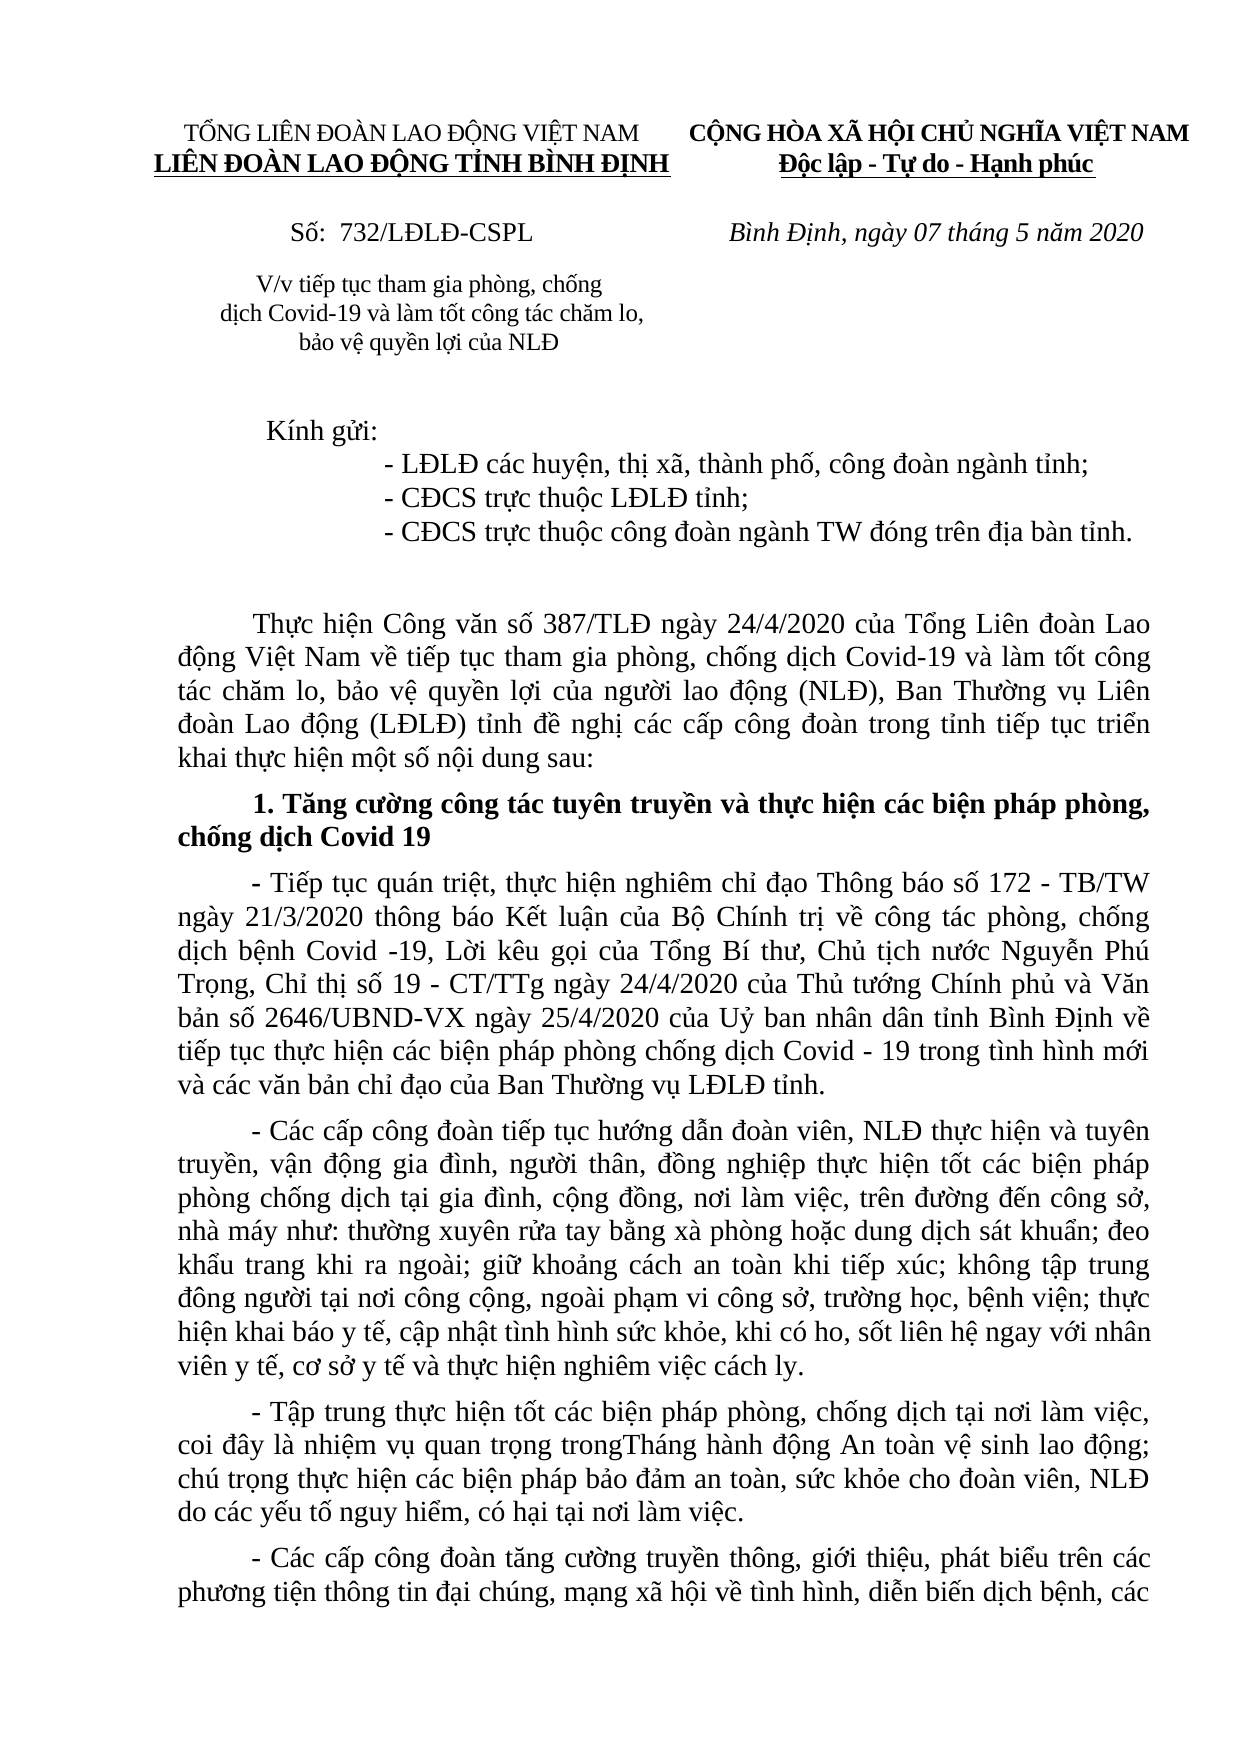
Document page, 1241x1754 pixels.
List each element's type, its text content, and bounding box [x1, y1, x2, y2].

text 1. Tăng cường công tác tuyên truyền và thực hiện các biện pháp phòng, chống dịch Covid 19 [177, 786, 1152, 853]
text Thực hiện Công văn số 387/TLĐ ngày 24/4/2020 của Tổng Liên đoàn Lao động Việt Nam về tiếp tục tham gia phòng, chống dịch Covid-19 và làm tốt công tác chăm lo, bảo vệ quyền lợi của người lao động (NLĐ), Ban Thường vụ Liên đoàn Lao động (LĐLĐ) tỉnh đề nghị các cấp công đoàn trong tỉnh tiếp tục triển khai thực hiện một số nội dung sau: [177, 606, 1152, 773]
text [177, 1540, 1152, 1607]
text - Tiếp tục quán triệt, thực hiện nghiêm chỉ đạo Thông báo số 172 - TB/TW ngày 21/3/2020 thông báo Kết luận của Bộ Chính trị về công tác phòng, chống dịch bệnh Covid -19, Lời kêu gọi của Tổng Bí thư, Chủ tịch nước Nguyễn Phú Trọng, Chỉ thị số 19 - CT/TTg ngày 24/4/2020 của Thủ tướng Chính phủ và Văn bản số 2646/UBND-VX ngày 25/4/2020 của Uỷ ban nhân dân tỉnh Bình Định về tiếp tục thực hiện các biện pháp phòng chống dịch Covid - 19 trong tình hình mới và các văn bản chỉ đạo của Ban Thường vụ LĐLĐ tỉnh. [177, 866, 1152, 1100]
text - CĐCS trực thuộc LĐLĐ tỉnh; [177, 480, 1152, 514]
text - CĐCS trực thuộc công đoàn ngành TW đóng trên địa bàn tỉnh. [177, 514, 1152, 547]
text - Các cấp công đoàn tiếp tục hướng dẫn đoàn viên, NLĐ thực hiện và tuyên truyền, vận động gia đình, người thân, đồng nghiệp thực hiện tốt các biện pháp phòng chống dịch tại gia đình, cộng đồng, nơi làm việc, trên đường đến công sở, nhà máy như: thường xuyên rửa tay bằng xà phòng hoặc dung dịch sát khuẩn; đeo khẩu trang khi ra ngoài; giữ khoảng cách an toàn khi tiếp xúc; không tập trung đông người tại nơi công cộng, ngoài phạm vi công sở, trường học, bệnh viện; thực hiện khai báo y tế, cập nhật tình hình sức khỏe, khi có ho, sốt liên hệ ngay với nhân viên y tế, cơ sở y tế và thực hiện nghiêm việc cách ly. [177, 1113, 1152, 1381]
table_cell Bình Định, ngày 07 tháng 5 năm 2020 [684, 198, 1189, 356]
table_header TỔNG LIÊN ĐOÀN LAO ĐỘNG VIỆT LIÊN ĐOÀN LAO ĐỘNG TỈNH BÌNH ĐỊNH [140, 118, 683, 197]
text - Tập trung thực hiện tốt các biện pháp phòng, chống dịch tại nơi làm việc, coi đây là nhiệm vụ quan trọng trongTháng hành động An toàn vệ sinh lao động; chú trọng thực hiện các biện pháp bảo đảm an toàn, sức khỏe cho đoàn viên, NLĐ do các yếu tố nguy hiểm, có hại tại nơi làm việc. [177, 1394, 1152, 1528]
table_cell Số: 732/LĐLĐ-CSPL V/v tiếp tục tham gia phòng, chống dịch Covid-19 và làm tốt công tác chăm lo, bảo vệ quyền lợi của NLĐ [140, 198, 683, 356]
table_header CỘNG HÒA XÃ HỘI CHỦ NGHĨA VIỆT NAM Độc lập - Tự do - Hạnh phúc [684, 118, 1189, 197]
text - LĐLĐ các huyện, thị xã, thành phố, công đoàn ngành tỉnh; [177, 447, 1152, 480]
text Kính gửi: [177, 413, 1152, 447]
